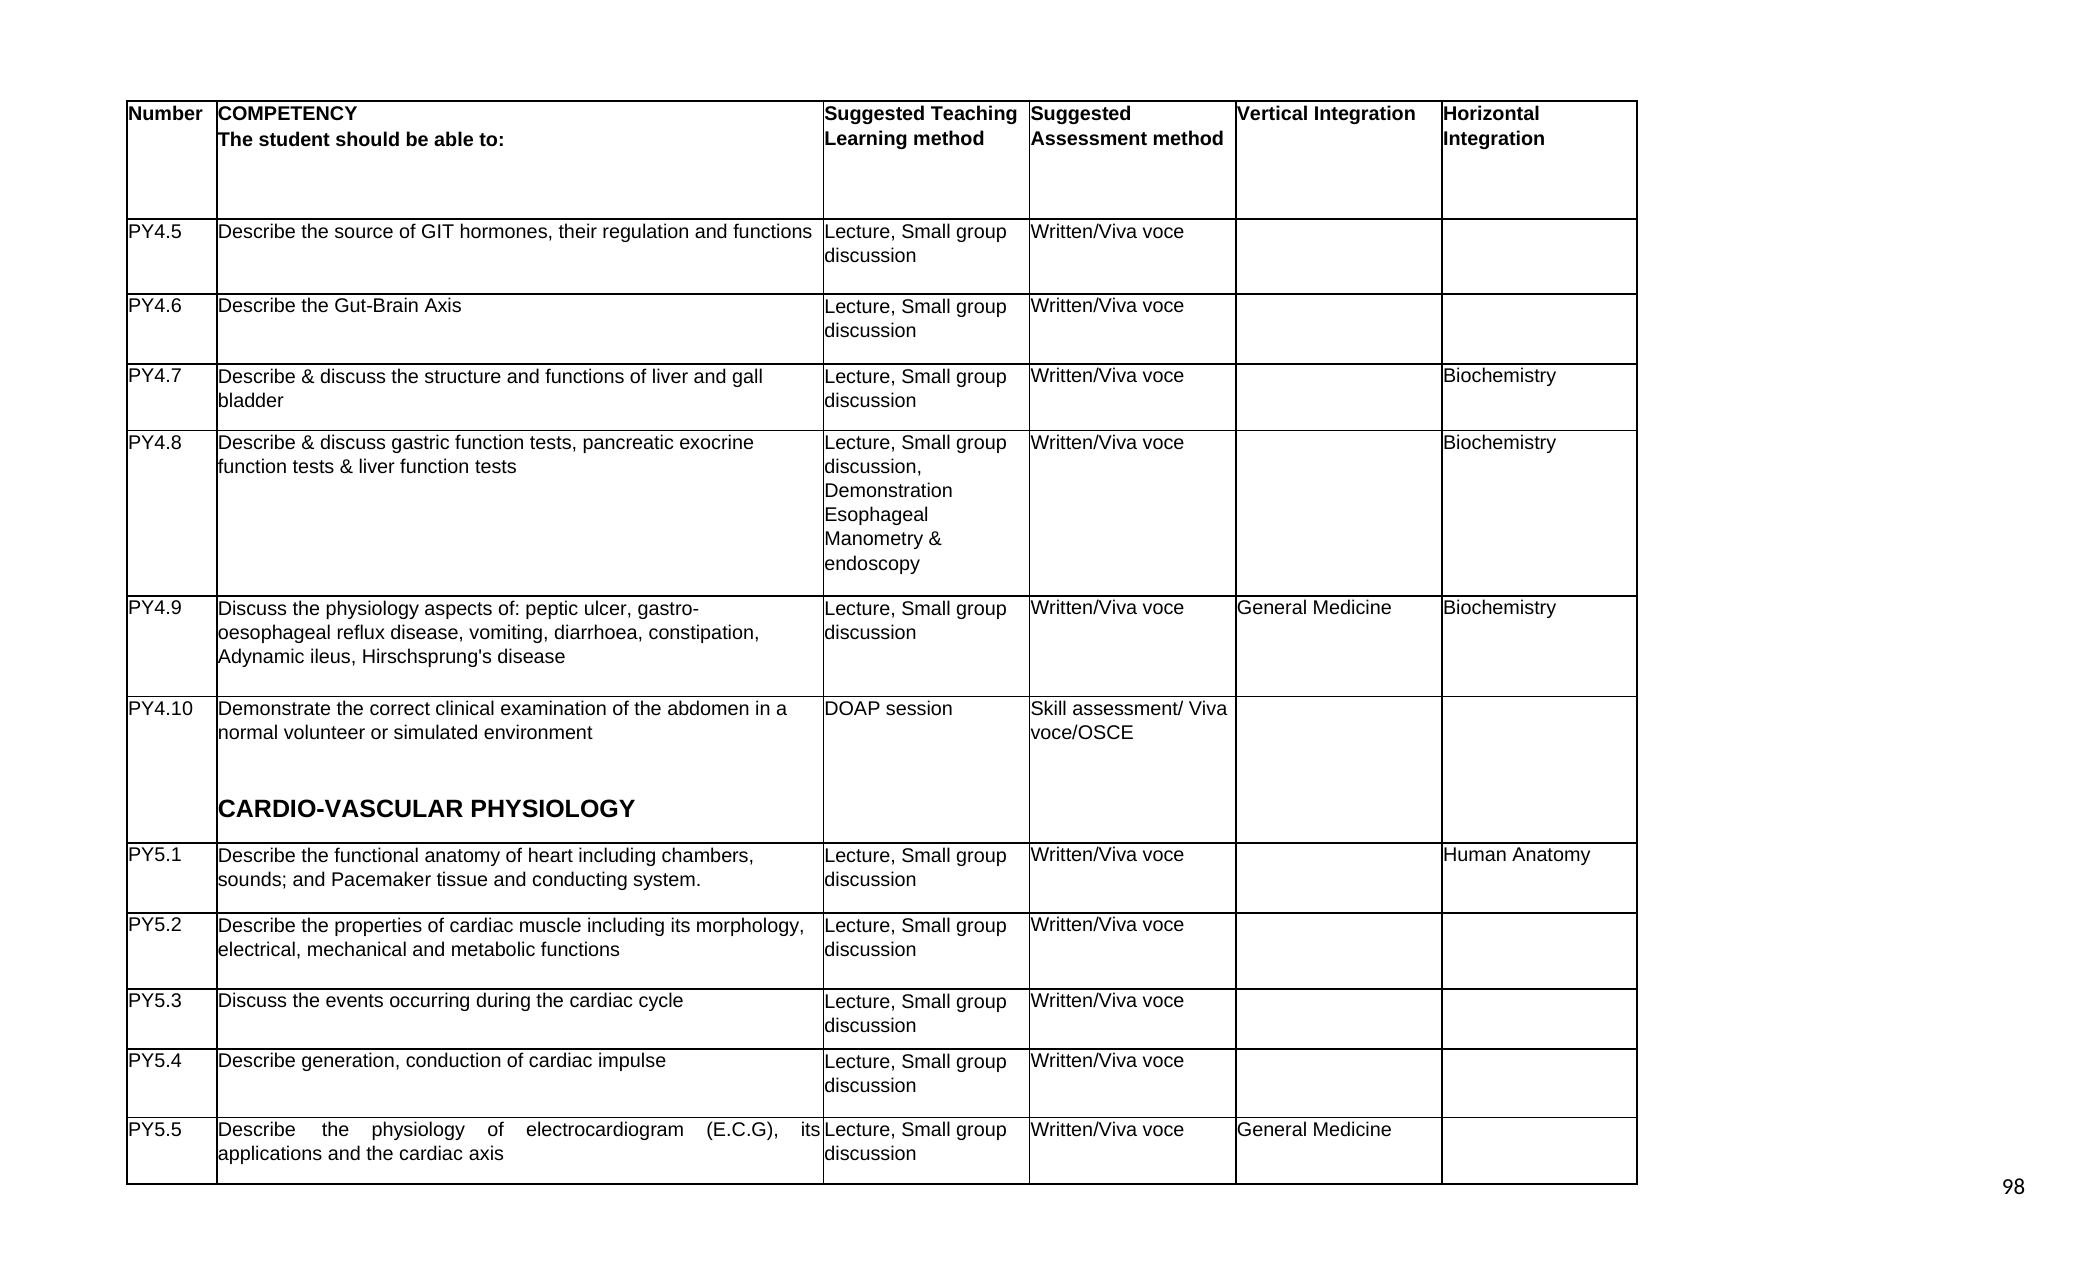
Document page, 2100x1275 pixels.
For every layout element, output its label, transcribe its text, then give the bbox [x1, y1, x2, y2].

table_cell PY5.4 [128, 1050, 216, 1117]
table_cell Describe the source of GIT hormones, their regulation and functions [218, 220, 823, 293]
table_cell Lecture, Small group discussion [824, 990, 1029, 1048]
table_cell Discuss the events occurring during the cardiac cycle [218, 990, 823, 1048]
table_cell Written/Viva voce [1030, 431, 1235, 595]
table_cell Discuss the physiology aspects of: peptic ulcer, gastro- oesophageal reflux disease, vomiting, diarrhoea, constipation, Adynamic ileus, Hirschsprung's disease [218, 597, 823, 696]
table_cell Lecture, Small group discussion [824, 1050, 1029, 1117]
table_cell Biochemistry [1443, 597, 1636, 696]
table_cell [1237, 365, 1441, 429]
table_cell Written/Viva voce [1030, 990, 1235, 1048]
table_cell [1443, 295, 1636, 363]
table_cell Human Anatomy [1443, 844, 1636, 912]
table_cell Lecture, Small group discussion [824, 295, 1029, 363]
table_cell Lecture, Small group discussion [824, 1118, 1029, 1183]
table_cell PY4.10 [128, 697, 216, 842]
table_cell [1443, 697, 1636, 842]
table_header Horizontal Integration [1443, 102, 1636, 218]
table_cell [1237, 990, 1441, 1048]
table_cell Describe generation, conduction of cardiac impulse [218, 1050, 823, 1117]
table_cell PY4.6 [128, 295, 216, 363]
table_cell Lecture, Small group discussion [824, 365, 1029, 429]
table_cell Describe & discuss the structure and functions of liver and gall bladder [218, 365, 823, 429]
table_cell [1237, 1050, 1441, 1117]
table_cell Written/Viva voce [1030, 1118, 1235, 1183]
table_cell Describe the functional anatomy of heart including chambers, sounds; and Pacemaker tissue and conducting system. [218, 844, 823, 912]
table_header Vertical Integration [1237, 102, 1441, 218]
table_cell DOAP session [824, 697, 1029, 842]
table_cell Written/Viva voce [1030, 220, 1235, 293]
table_header COMPETENCY The student should be able to: [218, 102, 823, 218]
table_cell PY5.5 [128, 1118, 216, 1183]
table_cell Demonstrate the correct clinical examination of the abdomen in a normal volunteer or simulated environment CARDIO-VASCULAR PHYSIOLOGY [218, 697, 823, 842]
table_cell [1443, 220, 1636, 293]
table_cell Written/Viva voce [1030, 295, 1235, 363]
table_cell Biochemistry [1443, 365, 1636, 429]
table_cell Lecture, Small group discussion, Demonstration Esophageal Manometry & endoscopy [824, 431, 1029, 595]
table_cell [1237, 697, 1441, 842]
table_header Number [128, 102, 216, 218]
table_cell PY5.2 [128, 914, 216, 988]
table_cell [1443, 1118, 1636, 1183]
table_cell [1443, 1050, 1636, 1117]
table_cell Lecture, Small group discussion [824, 220, 1029, 293]
table_cell PY5.3 [128, 990, 216, 1048]
table_cell Describe the physiology of electrocardiogram (E.C.G), its applications and the cardiac axis [218, 1118, 823, 1183]
table_cell PY5.1 [128, 844, 216, 912]
table_cell Skill assessment/ Viva voce/OSCE [1030, 697, 1235, 842]
table_header Suggested Assessment method [1030, 102, 1235, 218]
table_cell [1237, 844, 1441, 912]
table_cell Written/Viva voce [1030, 1050, 1235, 1117]
table_cell General Medicine [1237, 597, 1441, 696]
table_cell Lecture, Small group discussion [824, 597, 1029, 696]
table_cell Biochemistry [1443, 431, 1636, 595]
table_header Suggested Teaching Learning method [824, 102, 1029, 218]
table_cell [1237, 295, 1441, 363]
table_cell Describe the properties of cardiac muscle including its morphology, electrical, mechanical and metabolic functions [218, 914, 823, 988]
table_cell [1237, 914, 1441, 988]
table_cell PY4.7 [128, 365, 216, 429]
table_cell PY4.9 [128, 597, 216, 696]
table_cell Describe the Gut-Brain Axis [218, 295, 823, 363]
table_cell Lecture, Small group discussion [824, 914, 1029, 988]
table_cell PY4.8 [128, 431, 216, 595]
table_cell [1443, 914, 1636, 988]
table_cell Written/Viva voce [1030, 844, 1235, 912]
table_cell PY4.5 [128, 220, 216, 293]
table_cell Describe & discuss gastric function tests, pancreatic exocrine function tests & liver function tests [218, 431, 823, 595]
table_cell Written/Viva voce [1030, 597, 1235, 696]
table_cell Written/Viva voce [1030, 914, 1235, 988]
table_cell [1237, 220, 1441, 293]
table_cell [1443, 990, 1636, 1048]
table_cell Lecture, Small group discussion [824, 844, 1029, 912]
table_cell Written/Viva voce [1030, 365, 1235, 429]
table_cell [1237, 431, 1441, 595]
table_cell General Medicine [1237, 1118, 1441, 1183]
